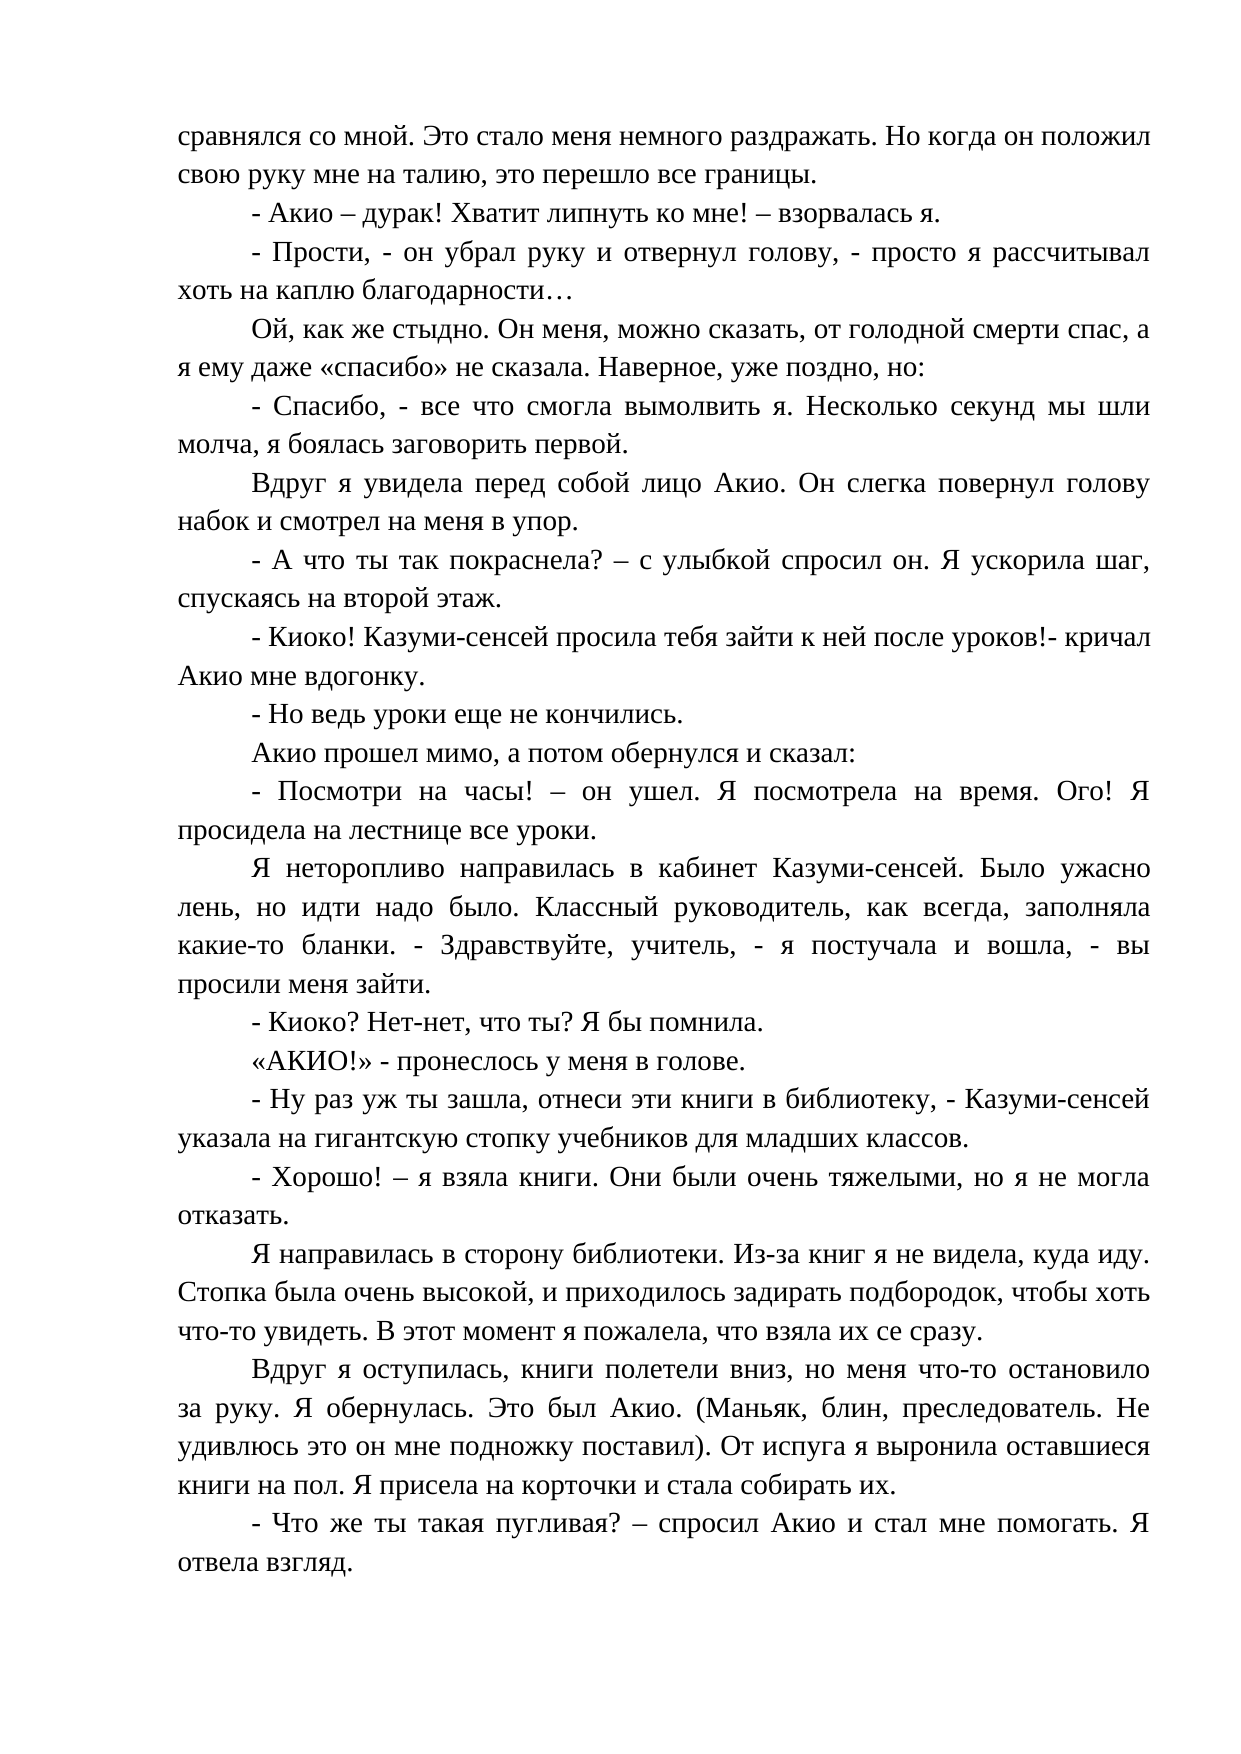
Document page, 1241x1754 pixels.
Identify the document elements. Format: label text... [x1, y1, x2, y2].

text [177, 118, 1152, 190]
text Я направилась в сторону библиотеки. Из-за книг я не видела, куда иду. Стопка была очень высокой, и приходилось задирать подбородок, чтобы хоть что-то увидеть. В этот момент я пожалела, что взяла их се сразу. [177, 1236, 1152, 1346]
text Акио прошел мимо, а потом обернулся и сказал: [177, 735, 1152, 768]
text - Но ведь уроки еще не кончились. [177, 696, 1152, 730]
text Ой, как же стыдно. Он меня, можно сказать, от голодной смерти спас, а я ему даже «спасибо» не сказала. Наверное, уже поздно, но: [177, 311, 1152, 383]
text Я неторопливо направилась в кабинет Казуми-сенсей. Было ужасно лень, но идти надо было. Классный руководитель, как всегда, заполняла какие-то бланки. - Здравствуйте, учитель, - я постучала и вошла, - вы просили меня зайти. [177, 850, 1152, 999]
text - Спасибо, - все что смогла вымолвить я. Несколько секунд мы шли молча, я боялась заговорить первой. [177, 388, 1152, 460]
text - А что ты так покраснела? – с улыбкой спросил он. Я ускорила шаг, спускаясь на второй этаж. [177, 542, 1152, 614]
text - Что же ты такая пугливая? – спросил Акио и стал мне помогать. Я отвела взгляд. [177, 1506, 1152, 1578]
text Вдруг я увидела перед собой лицо Акио. Он слегка повернул голову набок и смотрел на меня в упор. [177, 465, 1152, 537]
text Вдруг я оступилась, книги полетели вниз, но меня что-то остановило за руку. Я обернулась. Это был Акио. (Маньяк, блин, преследователь. Не удивлюсь это он мне подножку поставил). От испуга я выронила оставшиеся книги на пол. Я присела на корточки и стала собирать их. [177, 1351, 1152, 1501]
text - Ну раз уж ты зашла, отнеси эти книги в библиотеку, - Казуми-сенсей указала на гигантскую стопку учебников для младших классов. [177, 1082, 1152, 1154]
text - Киоко! Казуми-сенсей просила тебя зайти к ней после уроков!- кричал Акио мне вдогонку. [177, 619, 1152, 691]
text - Прости, - он убрал руку и отвернул голову, - просто я рассчитывал хоть на каплю благодарности… [177, 234, 1152, 306]
text - Хорошо! – я взяла книги. Они были очень тяжелыми, но я не могла отказать. [177, 1159, 1152, 1231]
text - Акио – дурак! Хватит липнуть ко мне! – взорвалась я. [177, 195, 1152, 229]
text - Посмотри на часы! – он ушел. Я посмотрела на время. Ого! Я просидела на лестнице все уроки. [177, 773, 1152, 845]
text «АКИО!» - пронеслось у меня в голове. [177, 1043, 1152, 1077]
text - Киоко? Нет-нет, что ты? Я бы помнила. [177, 1004, 1152, 1038]
